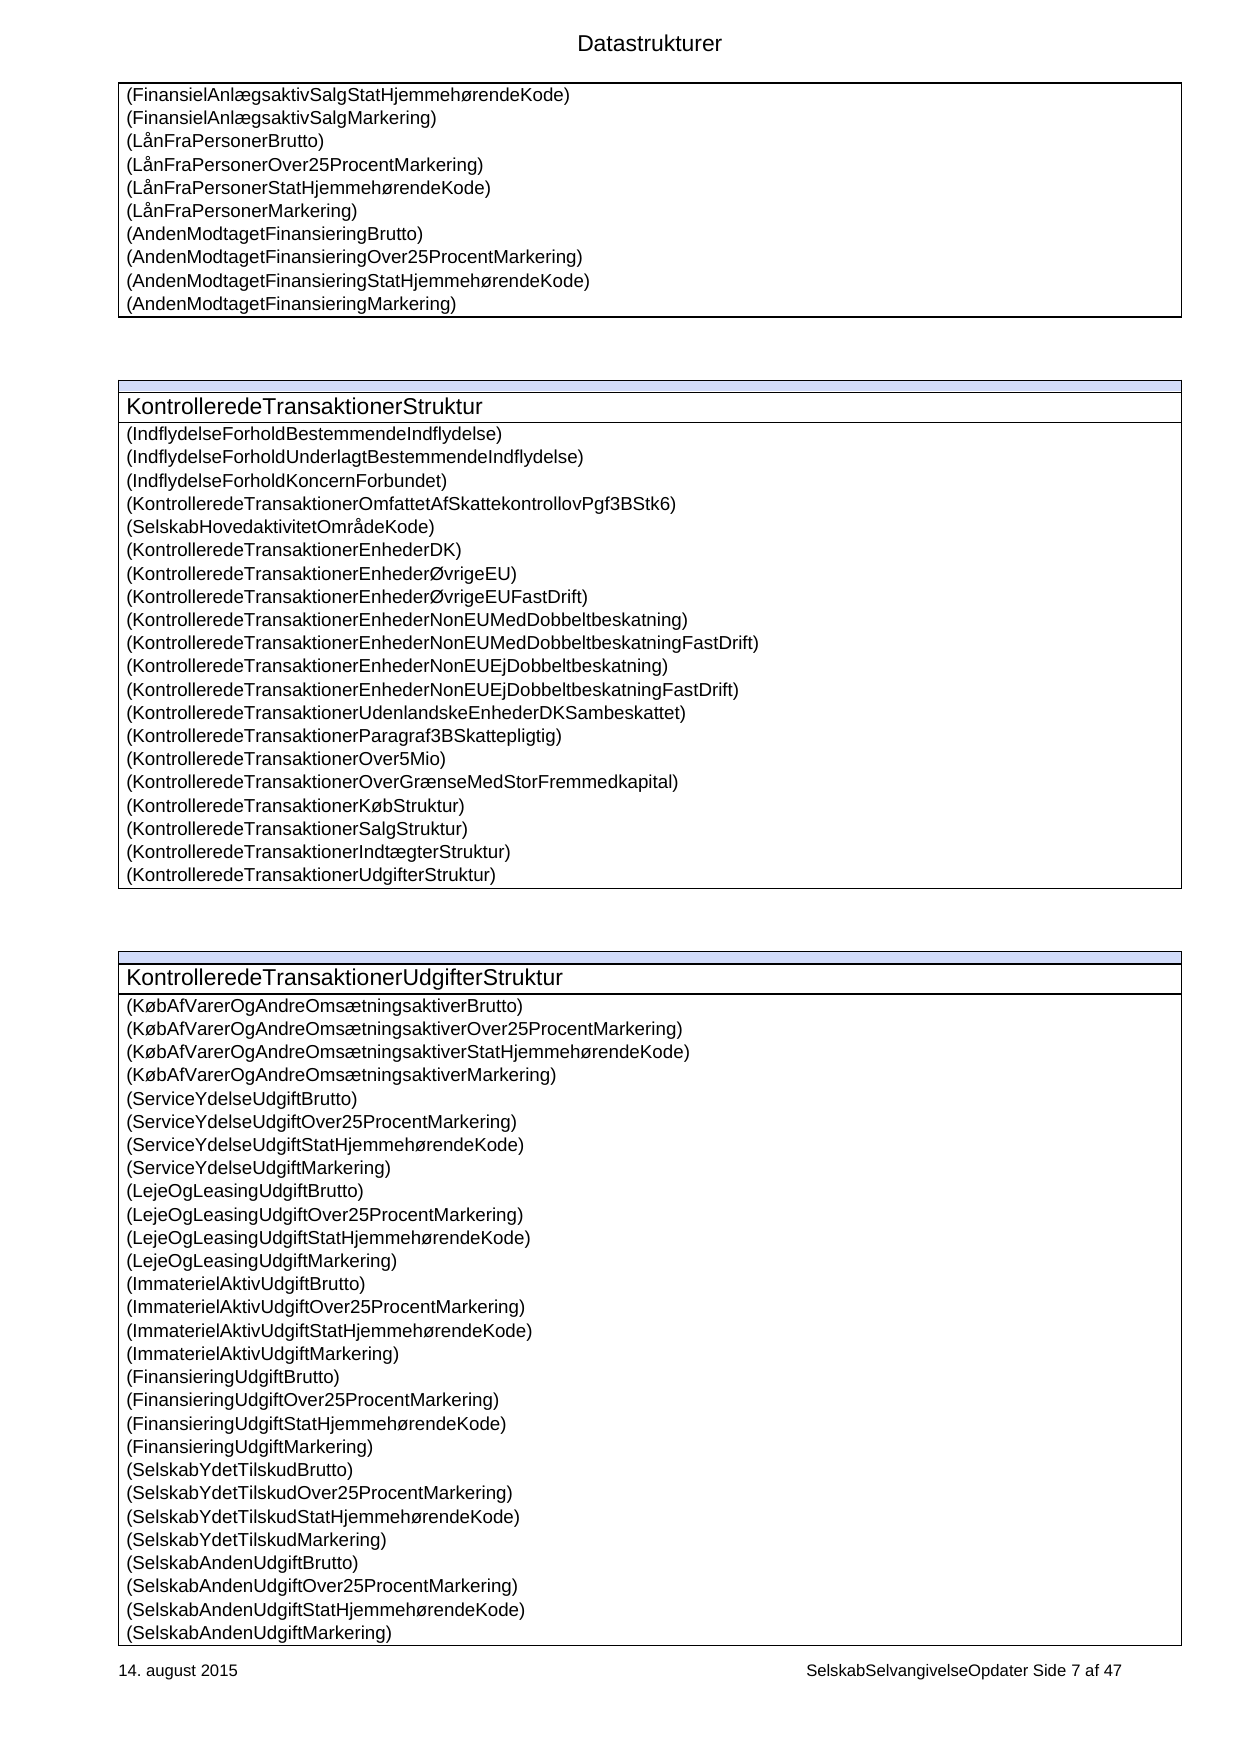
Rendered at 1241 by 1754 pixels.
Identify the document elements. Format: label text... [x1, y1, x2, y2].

table_cell (IndflydelseForholdBestemmendeIndflydelse) (IndflydelseForholdUnderlagtBestemmendeIndflydelse) (IndflydelseForholdKoncernForbundet) (KontrolleredeTransaktionerOmfattetAfSkattekontrollovPgf3BStk6) (SelskabHovedaktivitetOmrådeKode) (KontrolleredeTransaktionerEnhederDK) (KontrolleredeTransaktionerEnhederØvrigeEU) (KontrolleredeTransaktionerEnhederØvrigeEUFastDrift) (KontrolleredeTransaktionerEnhederNonEUMedDobbeltbeskatning) (KontrolleredeTransaktionerEnhederNonEUMedDobbeltbeskatningFastDrift) (KontrolleredeTransaktionerEnhederNonEUEjDobbeltbeskatning) (KontrolleredeTransaktionerEnhederNonEUEjDobbeltbeskatningFastDrift) (KontrolleredeTransaktionerUdenlandskeEnhederDKSambeskattet) (KontrolleredeTransaktionerParagraf3BSkattepligtig) (KontrolleredeTransaktionerOver5Mio) (KontrolleredeTransaktionerOverGrænseMedStorFremmedkapital) (KontrolleredeTransaktionerKøbStruktur) (KontrolleredeTransaktionerSalgStruktur) (KontrolleredeTransaktionerIndtægterStruktur) (KontrolleredeTransaktionerUdgifterStruktur) [119, 423, 1181, 888]
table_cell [119, 84, 1181, 316]
table_cell (KøbAfVarerOgAndreOmsætningsaktiverBrutto) (KøbAfVarerOgAndreOmsætningsaktiverOver25ProcentMarkering) (KøbAfVarerOgAndreOmsætningsaktiverStatHjemmehørendeKode) (KøbAfVarerOgAndreOmsætningsaktiverMarkering) (ServiceYdelseUdgiftBrutto) (ServiceYdelseUdgiftOver25ProcentMarkering) (ServiceYdelseUdgiftStatHjemmehørendeKode) (ServiceYdelseUdgiftMarkering) (LejeOgLeasingUdgiftBrutto) (LejeOgLeasingUdgiftOver25ProcentMarkering) (LejeOgLeasingUdgiftStatHjemmehørendeKode) (LejeOgLeasingUdgiftMarkering) (ImmaterielAktivUdgiftBrutto) (ImmaterielAktivUdgiftOver25ProcentMarkering) (ImmaterielAktivUdgiftStatHjemmehørendeKode) (ImmaterielAktivUdgiftMarkering) (FinansieringUdgiftBrutto) (FinansieringUdgiftOver25ProcentMarkering) (FinansieringUdgiftStatHjemmehørendeKode) (FinansieringUdgiftMarkering) (SelskabYdetTilskudBrutto) (SelskabYdetTilskudOver25ProcentMarkering) (SelskabYdetTilskudStatHjemmehørendeKode) (SelskabYdetTilskudMarkering) (SelskabAndenUdgiftBrutto) (SelskabAndenUdgiftOver25ProcentMarkering) (SelskabAndenUdgiftStatHjemmehørendeKode) (SelskabAndenUdgiftMarkering) [119, 995, 1181, 1645]
table_cell KontrolleredeTransaktionerStruktur [119, 393, 1181, 421]
table_cell KontrolleredeTransaktionerUdgifterStruktur [119, 965, 1181, 993]
table_header [119, 381, 1181, 391]
table_header [119, 952, 1181, 963]
